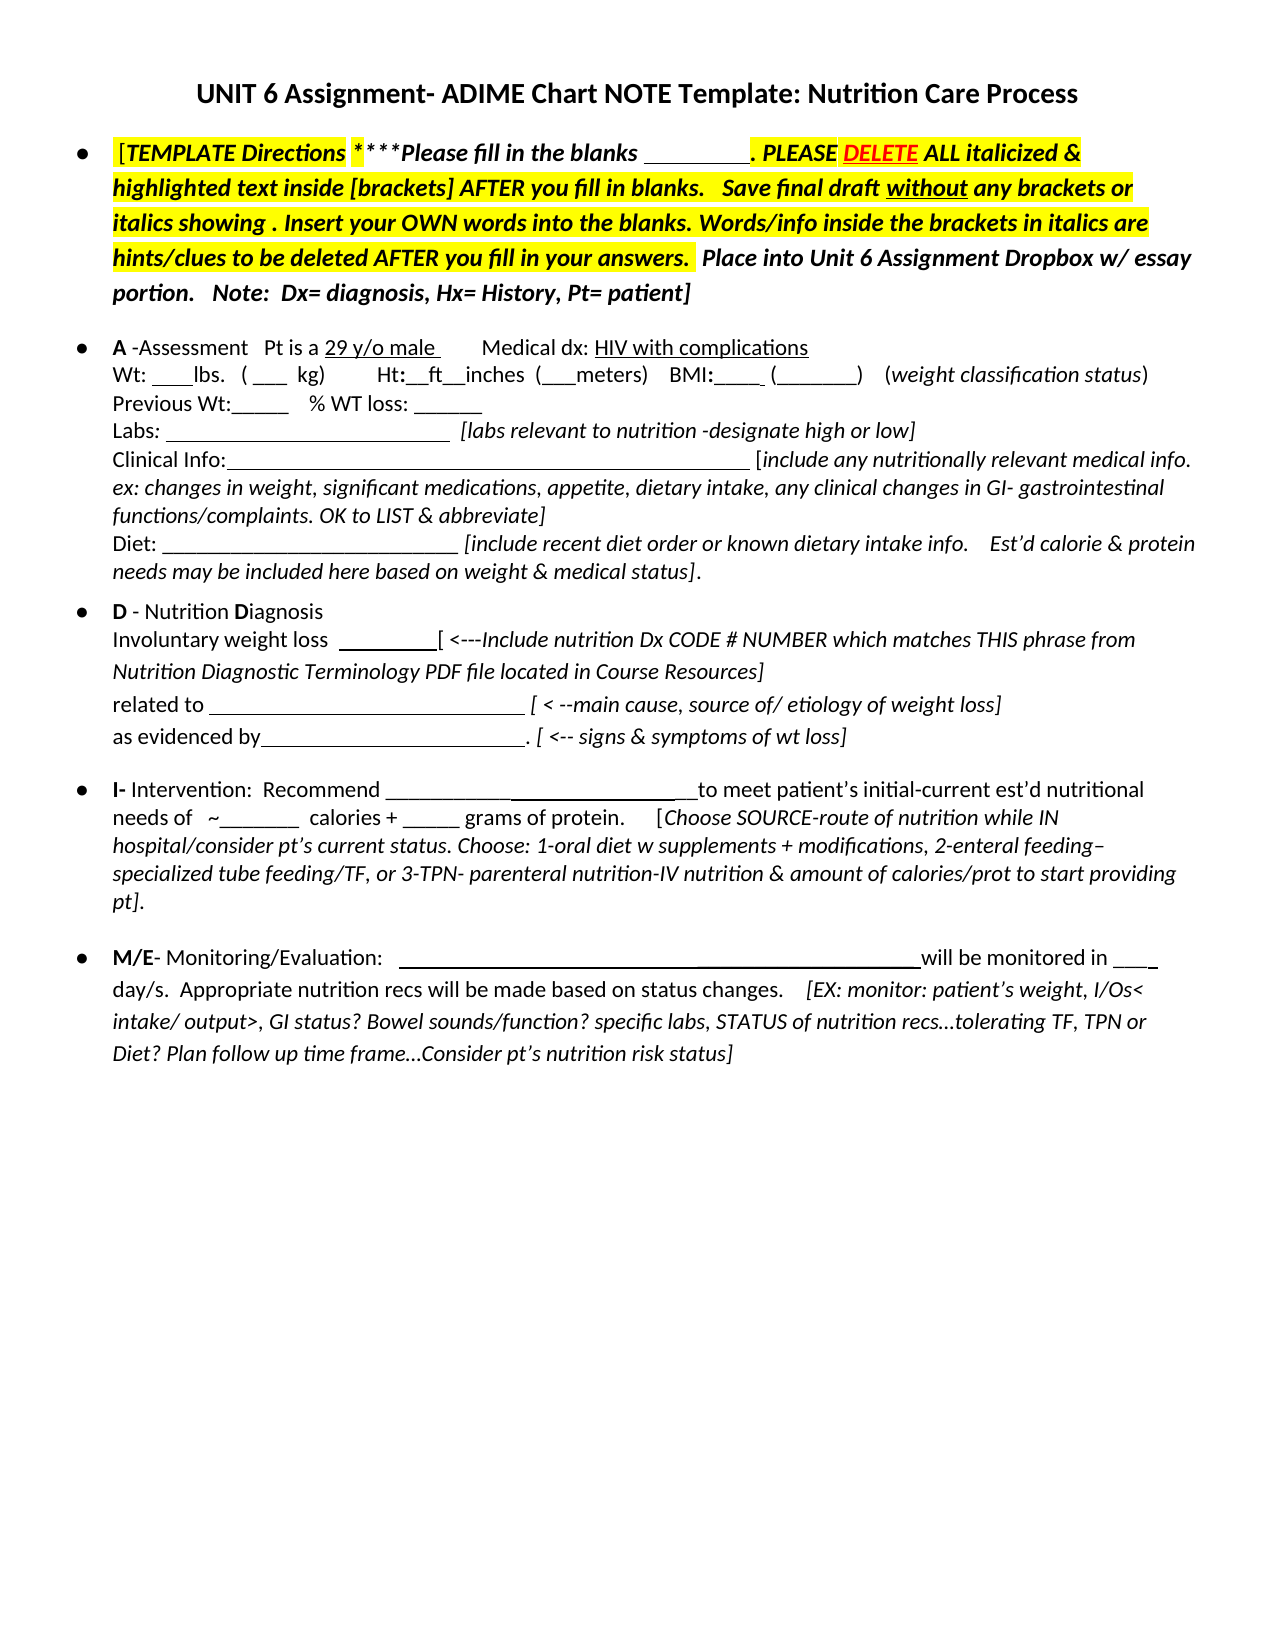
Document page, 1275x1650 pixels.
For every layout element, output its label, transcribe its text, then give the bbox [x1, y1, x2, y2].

list A -Assessment Pt is a 29 y/o male Medical dx: HIV with complications [75, 333, 1200, 361]
list D - Nutrition Diagnosis [75, 597, 1200, 625]
list M/E- Monitoring/Evaluation: ___________________ will be monitored in ___ day/s. Appropriate nutrition recs will be made based on status changes. [EX: monitor: patient’s weight, I/Os< intake/ output>, GI status? Bowel sounds/function? specific labs, STATUS of nutrition recs…tolerating TF, TPN or Diet? Plan follow up time frame…Consider pt’s nutrition risk status] [75, 943, 1200, 1068]
list I- Intervention: Recommend ___________ __to meet patient’s initial-current est’d nutritional needs of ~_______ calories + _____ grams of protein. [Choose SOURCE-route of nutrition while IN hospital/consider pt’s current status. Choose: 1-oral diet w supplements + modifications, 2-enteral feeding– specialized tube feeding/TF, or 3-TPN- parenteral nutrition-IV nutrition & amount of calories/prot to start providing pt]. [75, 775, 1200, 915]
text Involuntary weight loss [ <---Include nutrition Dx CODE # NUMBER which matches THIS phrase from Nutrition Diagnostic Terminology PDF file located in Course Resources] related to [ < --main cause, source of/ etiology of weight loss] as evidenced by . [ <-- signs & symptoms of wt loss] [112, 625, 1200, 750]
text UNIT 6 Assignment- ADIME Chart NOTE Template: Nutrition Care Process [75, 75, 1200, 111]
list [TEMPLATE Directions ****Please fill in the blanks . PLEASE DELETE ALL italicized & highlighted text inside [brackets] AFTER you fill in blanks. Save final draft without any brackets or italics showing . Insert your OWN words into the blanks. Words/info inside the brackets in italics are hints/clues to be deleted AFTER you fill in your answers. Place into Unit 6 Assignment Dropbox w/ essay portion. Note: Dx= diagnosis, Hx= History, Pt= patient] [75, 137, 1200, 307]
text Diet: __________________________ [include recent diet order or known dietary intake info. Est’d calorie & protein needs may be included here based on weight & medical status]. [112, 529, 1200, 585]
text Labs: [labs relevant to nutrition -designate high or low] [112, 417, 1200, 445]
text Wt: lbs. ( ___ kg) Ht:__ft__inches (___meters) BMI:____ (_______) (weight classification status) Previous Wt:_____ % WT loss: ______ [112, 361, 1200, 417]
text Clinical Info: [include any nutritionally relevant medical info. ex: changes in weight, significant medications, appetite, dietary intake, any clinical changes in GI- gastrointestinal functions/complaints. OK to LIST & abbreviate] [112, 445, 1200, 529]
